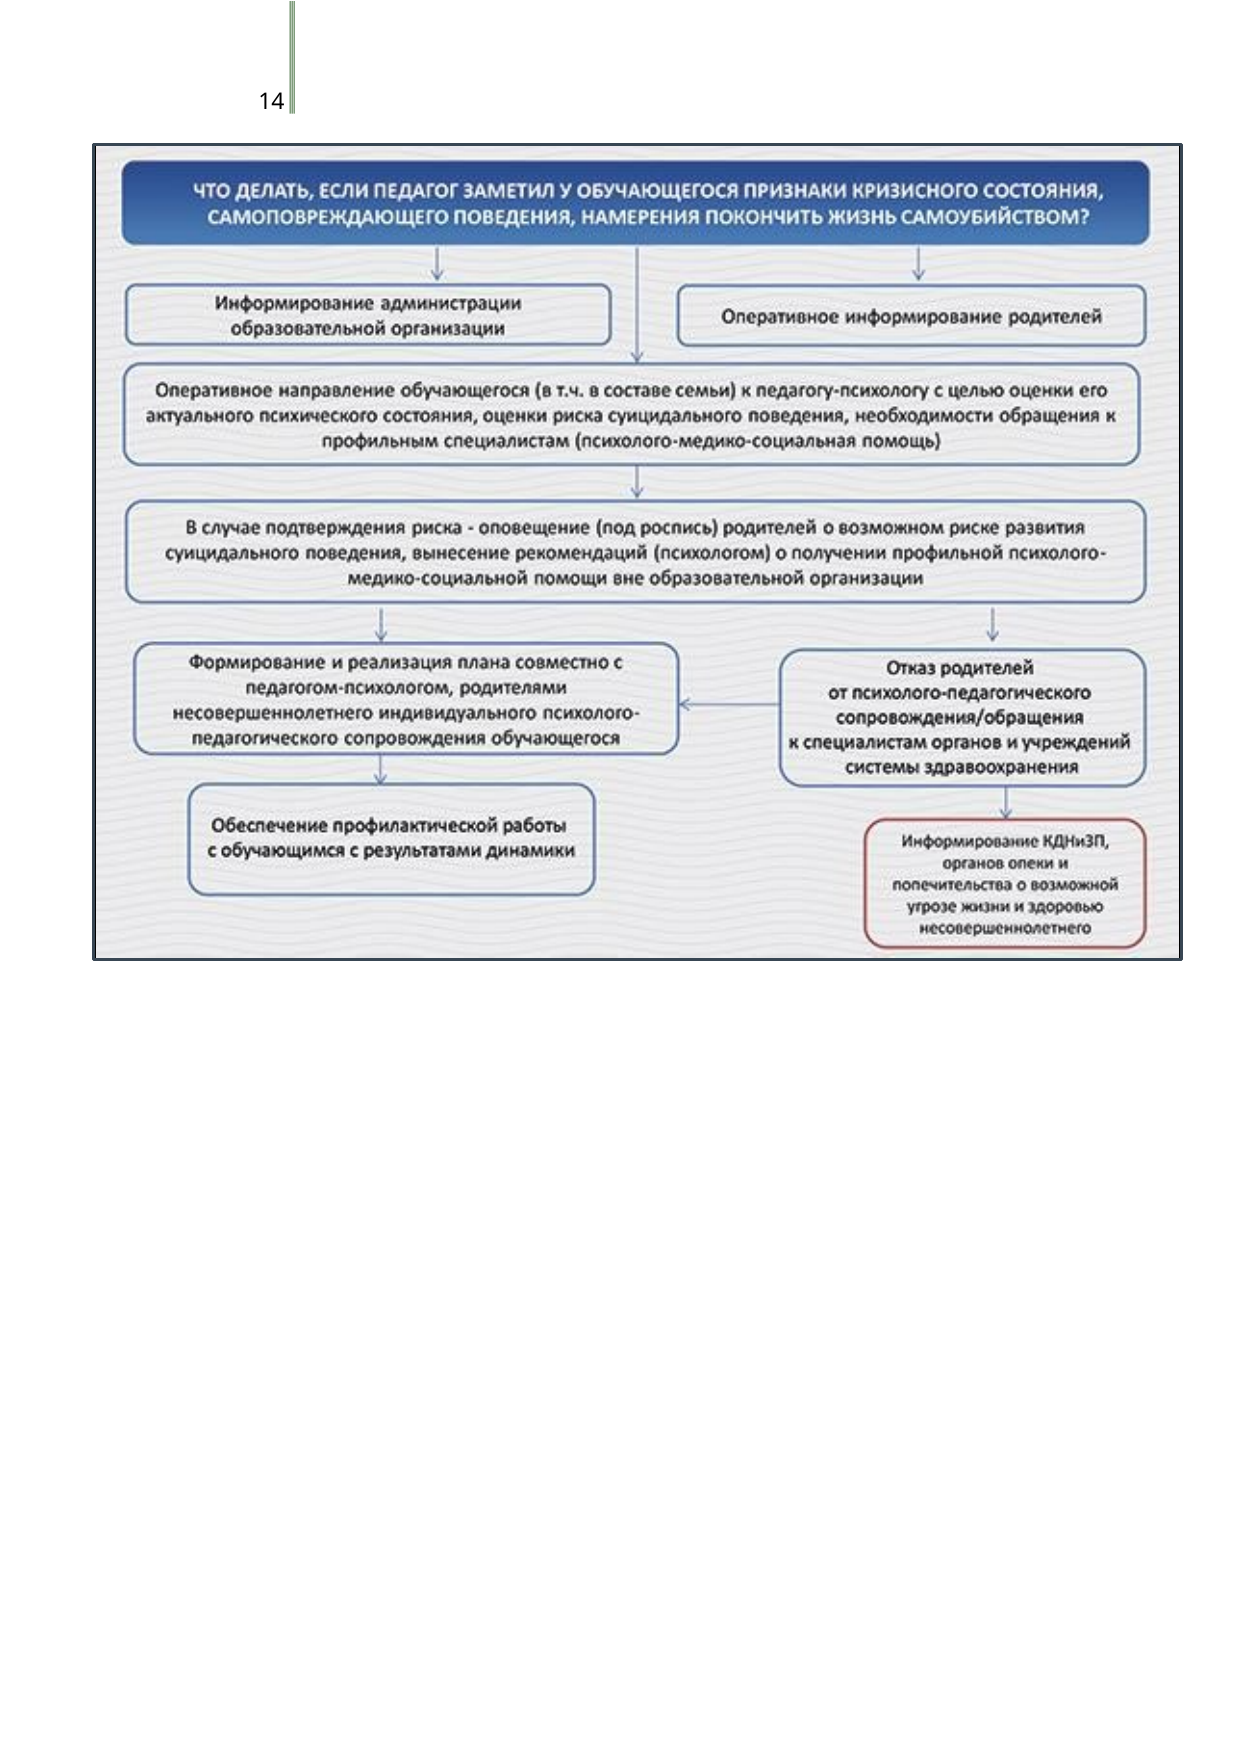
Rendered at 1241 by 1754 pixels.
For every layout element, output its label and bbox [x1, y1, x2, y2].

picture [96, 146, 1179, 958]
